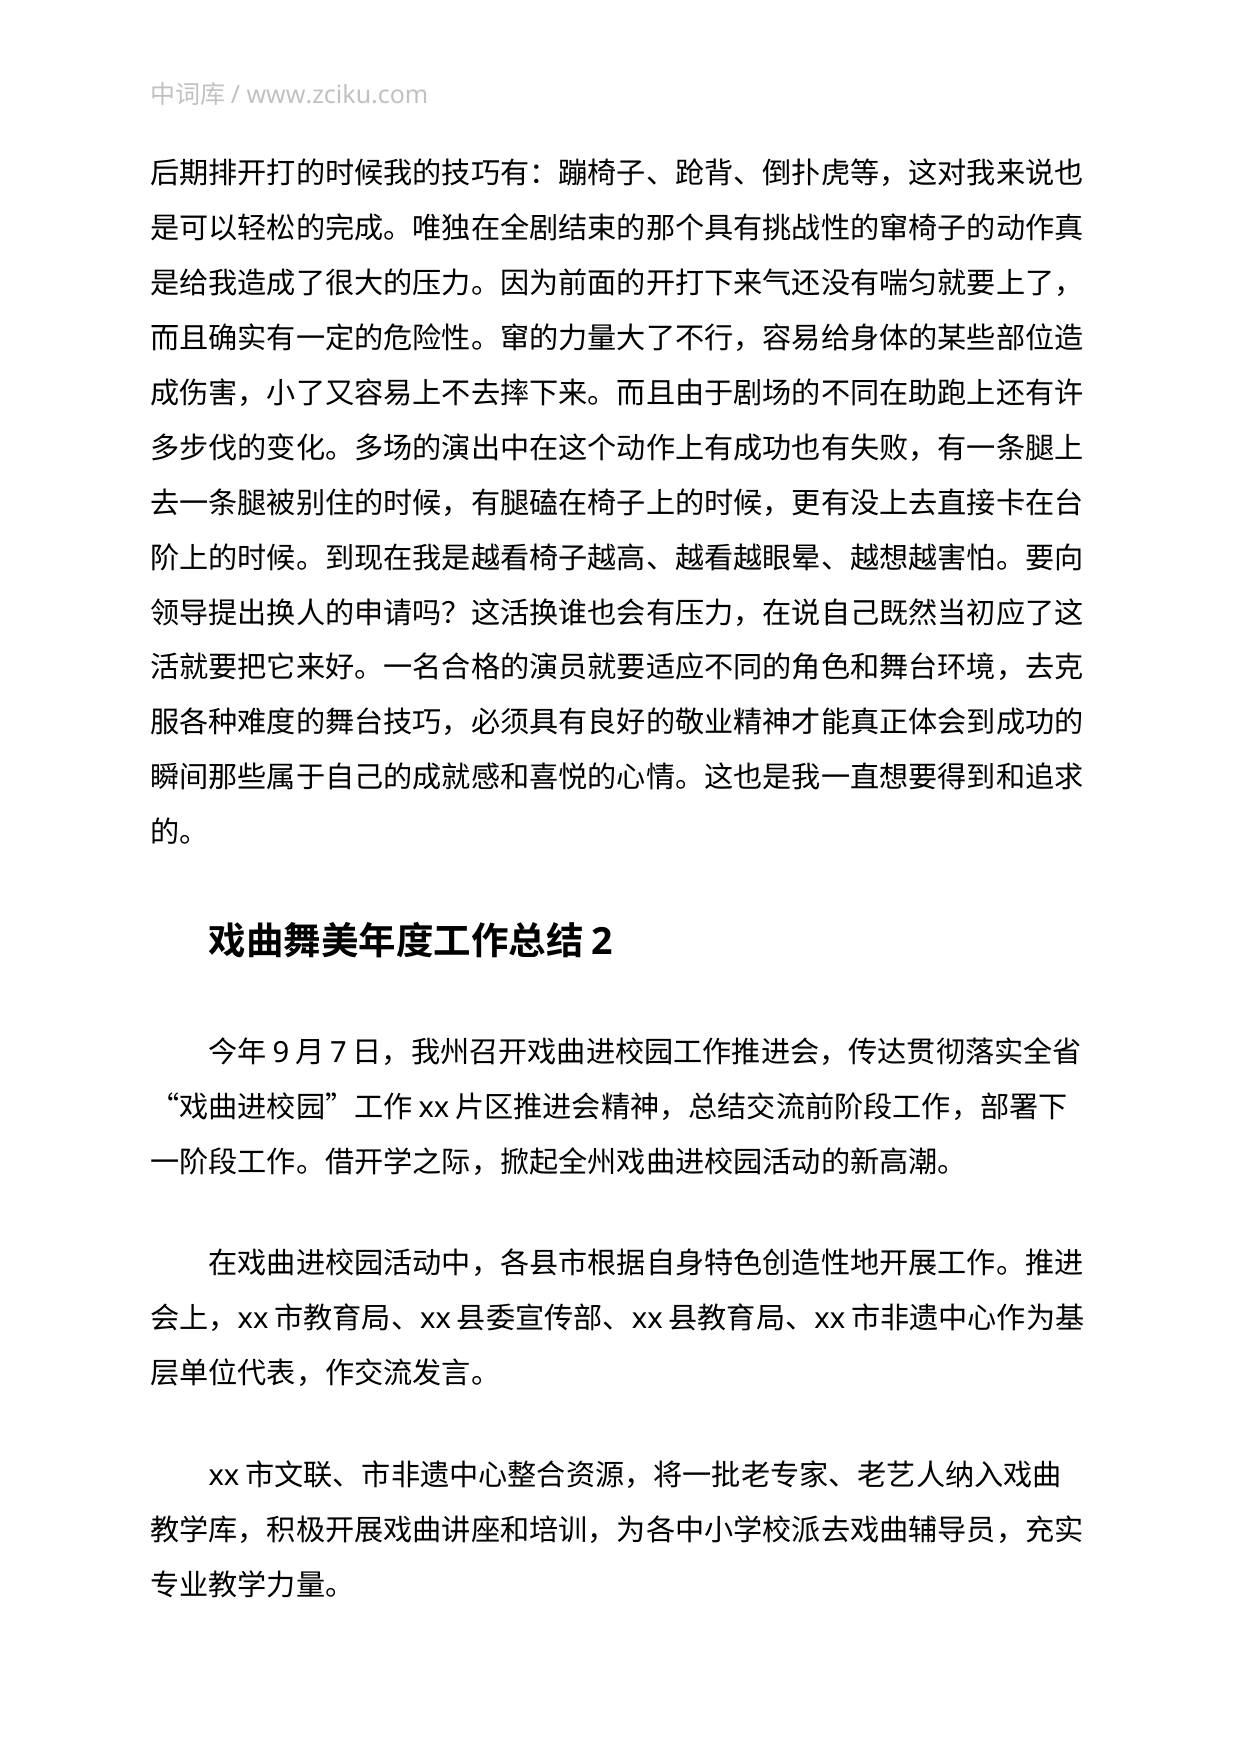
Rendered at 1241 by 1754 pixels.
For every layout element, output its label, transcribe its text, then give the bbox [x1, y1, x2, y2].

text 戏曲舞美年度工作总结2 [150, 911, 1090, 965]
text 在戏曲进校园活动中，各县市根据自身特色创造性地开展工作。推进会上，xx市教育局、xx县委宣传部、xx县教育局、xx市非遗中心作为基层单位代表，作交流发言。 [150, 1240, 1090, 1392]
text 今年9月7日，我州召开戏曲进校园工作推进会，传达贯彻落实全省“戏曲进校园”工作xx片区推进会精神，总结交流前阶段工作，部署下一阶段工作。借开学之际，掀起全州戏曲进校园活动的新高潮。 [150, 1028, 1090, 1180]
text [150, 150, 1090, 851]
text xx市文联、市非遗中心整合资源，将一批老专家、老艺人纳入戏曲教学库，积极开展戏曲讲座和培训，为各中小学校派去戏曲辅导员，充实专业教学力量。 [150, 1452, 1090, 1604]
